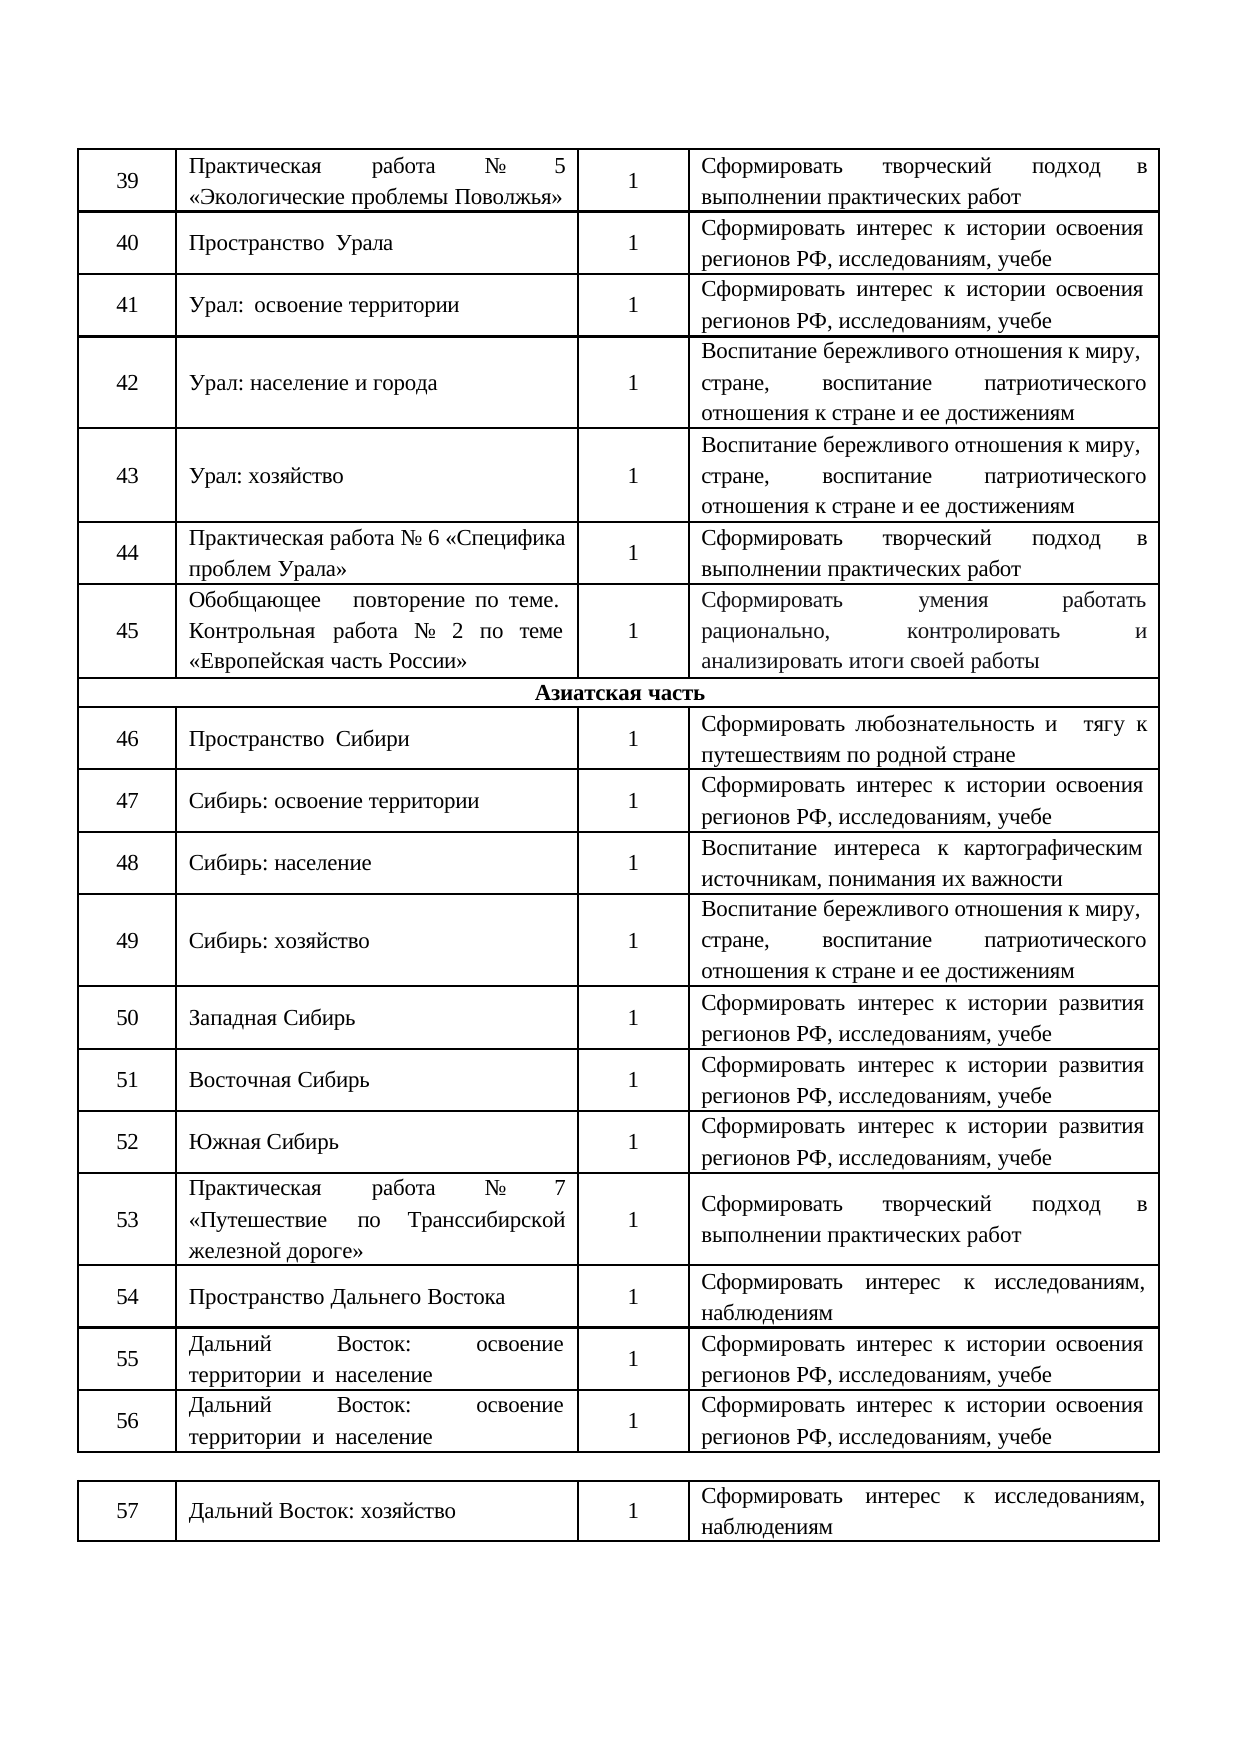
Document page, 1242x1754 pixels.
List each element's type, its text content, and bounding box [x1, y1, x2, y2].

table_cell 46 [79, 708, 175, 768]
table_cell 47 [79, 770, 175, 831]
table_cell Южная Сибирь [177, 1112, 577, 1172]
table_cell Сформировать интерес к истории развития регионов РФ, исследованиям, учебе [690, 987, 1158, 1047]
table_cell Воспитание интереса к картографическим источникам, понимания их важности [690, 833, 1158, 893]
table_cell 1 [579, 1391, 688, 1451]
table_cell 41 [79, 275, 175, 335]
table_cell Восточная Сибирь [177, 1050, 577, 1110]
table_cell 1 [579, 585, 688, 677]
table_cell 42 [79, 338, 175, 427]
table_cell 1 [579, 708, 688, 768]
table_cell Обобщающее повторение по теме. Контрольная работа № 2 по теме «Европейская часть России» [177, 585, 577, 677]
table_cell Дальний Восток: освоение территории и население [177, 1329, 577, 1389]
table_cell 1 [579, 987, 688, 1047]
table_cell 1 [579, 833, 688, 893]
table_header Сформировать интерес к исследованиям, наблюдениям [690, 1482, 1158, 1540]
table_header Дальний Восток: хозяйство [177, 1482, 577, 1540]
table_cell 1 [579, 150, 688, 210]
table_cell 50 [79, 987, 175, 1047]
table_cell Сформировать интерес к истории освоения регионов РФ, исследованиям, учебе [690, 1391, 1158, 1451]
table_cell Сибирь: население [177, 833, 577, 893]
table_cell 1 [579, 1329, 688, 1389]
table_cell Сформировать умения работать рационально, контролировать и анализировать итоги своей работы [690, 585, 1158, 677]
table_cell 53 [79, 1174, 175, 1264]
table_cell Практическая работа № 5 «Экологические проблемы Поволжья» [177, 150, 577, 210]
table_cell Пространство Урала [177, 213, 577, 273]
table_cell 56 [79, 1391, 175, 1451]
table_cell Сформировать интерес к истории освоения регионов РФ, исследованиям, учебе [690, 275, 1158, 335]
table_cell Сформировать творческий подход в выполнении практических работ [690, 1174, 1158, 1264]
table_cell 40 [79, 213, 175, 273]
table_cell 54 [79, 1266, 175, 1326]
table_cell 1 [579, 213, 688, 273]
table_cell 1 [579, 275, 688, 335]
table_cell Западная Сибирь [177, 987, 577, 1047]
table_cell 39 [79, 150, 175, 210]
table_cell Практическая работа № 7 «Путешествие по Транссибирской железной дороге» [177, 1174, 577, 1264]
table_cell Сформировать интерес к истории развития регионов РФ, исследованиям, учебе [690, 1050, 1158, 1110]
table_cell Практическая работа № 6 «Специфика проблем Урала» [177, 523, 577, 583]
table_cell Пространство Дальнего Востока [177, 1266, 577, 1326]
table_cell 1 [579, 523, 688, 583]
table_cell 43 [79, 429, 175, 521]
table_cell Сформировать интерес к истории освоения регионов РФ, исследованиям, учебе [690, 213, 1158, 273]
table_cell Дальний Восток: освоение территории и население [177, 1391, 577, 1451]
table_cell 1 [579, 1050, 688, 1110]
table_cell 1 [579, 1112, 688, 1172]
table_cell Урал: население и города [177, 338, 577, 427]
table_cell Сформировать любознательность и тягу к путешествиям по родной стране [690, 708, 1158, 768]
table_cell Сформировать интерес к исследованиям, наблюдениям [690, 1266, 1158, 1326]
table_cell 1 [579, 895, 688, 985]
table_cell Сибирь: освоение территории [177, 770, 577, 831]
table_cell 1 [579, 1174, 688, 1264]
table_cell Воспитание бережливого отношения к миру, стране, воспитание патриотического отношения к стране и ее достижениям [690, 338, 1158, 427]
table_cell 51 [79, 1050, 175, 1110]
table_cell 48 [79, 833, 175, 893]
table_cell Сформировать интерес к истории развития регионов РФ, исследованиям, учебе [690, 1112, 1158, 1172]
table_cell 44 [79, 523, 175, 583]
table_cell 52 [79, 1112, 175, 1172]
table_cell Пространство Сибири [177, 708, 577, 768]
table_cell 1 [579, 1266, 688, 1326]
table_cell Воспитание бережливого отношения к миру, стране, воспитание патриотического отношения к стране и ее достижениям [690, 429, 1158, 521]
table_cell Сформировать творческий подход в выполнении практических работ [690, 523, 1158, 583]
table_cell 55 [79, 1329, 175, 1389]
table_cell Сформировать интерес к истории освоения регионов РФ, исследованиям, учебе [690, 1329, 1158, 1389]
table_cell 1 [579, 429, 688, 521]
table_cell Азиатская часть [79, 679, 1158, 706]
table_cell 1 [579, 770, 688, 831]
table_cell Воспитание бережливого отношения к миру, стране, воспитание патриотического отношения к стране и ее достижениям [690, 895, 1158, 985]
table_cell Сформировать интерес к истории освоения регионов РФ, исследованиям, учебе [690, 770, 1158, 831]
table_cell 1 [579, 338, 688, 427]
table_cell Сибирь: хозяйство [177, 895, 577, 985]
table_cell Сформировать творческий подход в выполнении практических работ [690, 150, 1158, 210]
table_cell 45 [79, 585, 175, 677]
table_header 1 [579, 1482, 688, 1540]
table_cell Урал: хозяйство [177, 429, 577, 521]
table_cell 49 [79, 895, 175, 985]
table_cell Урал: освоение территории [177, 275, 577, 335]
table_header 57 [79, 1482, 175, 1540]
